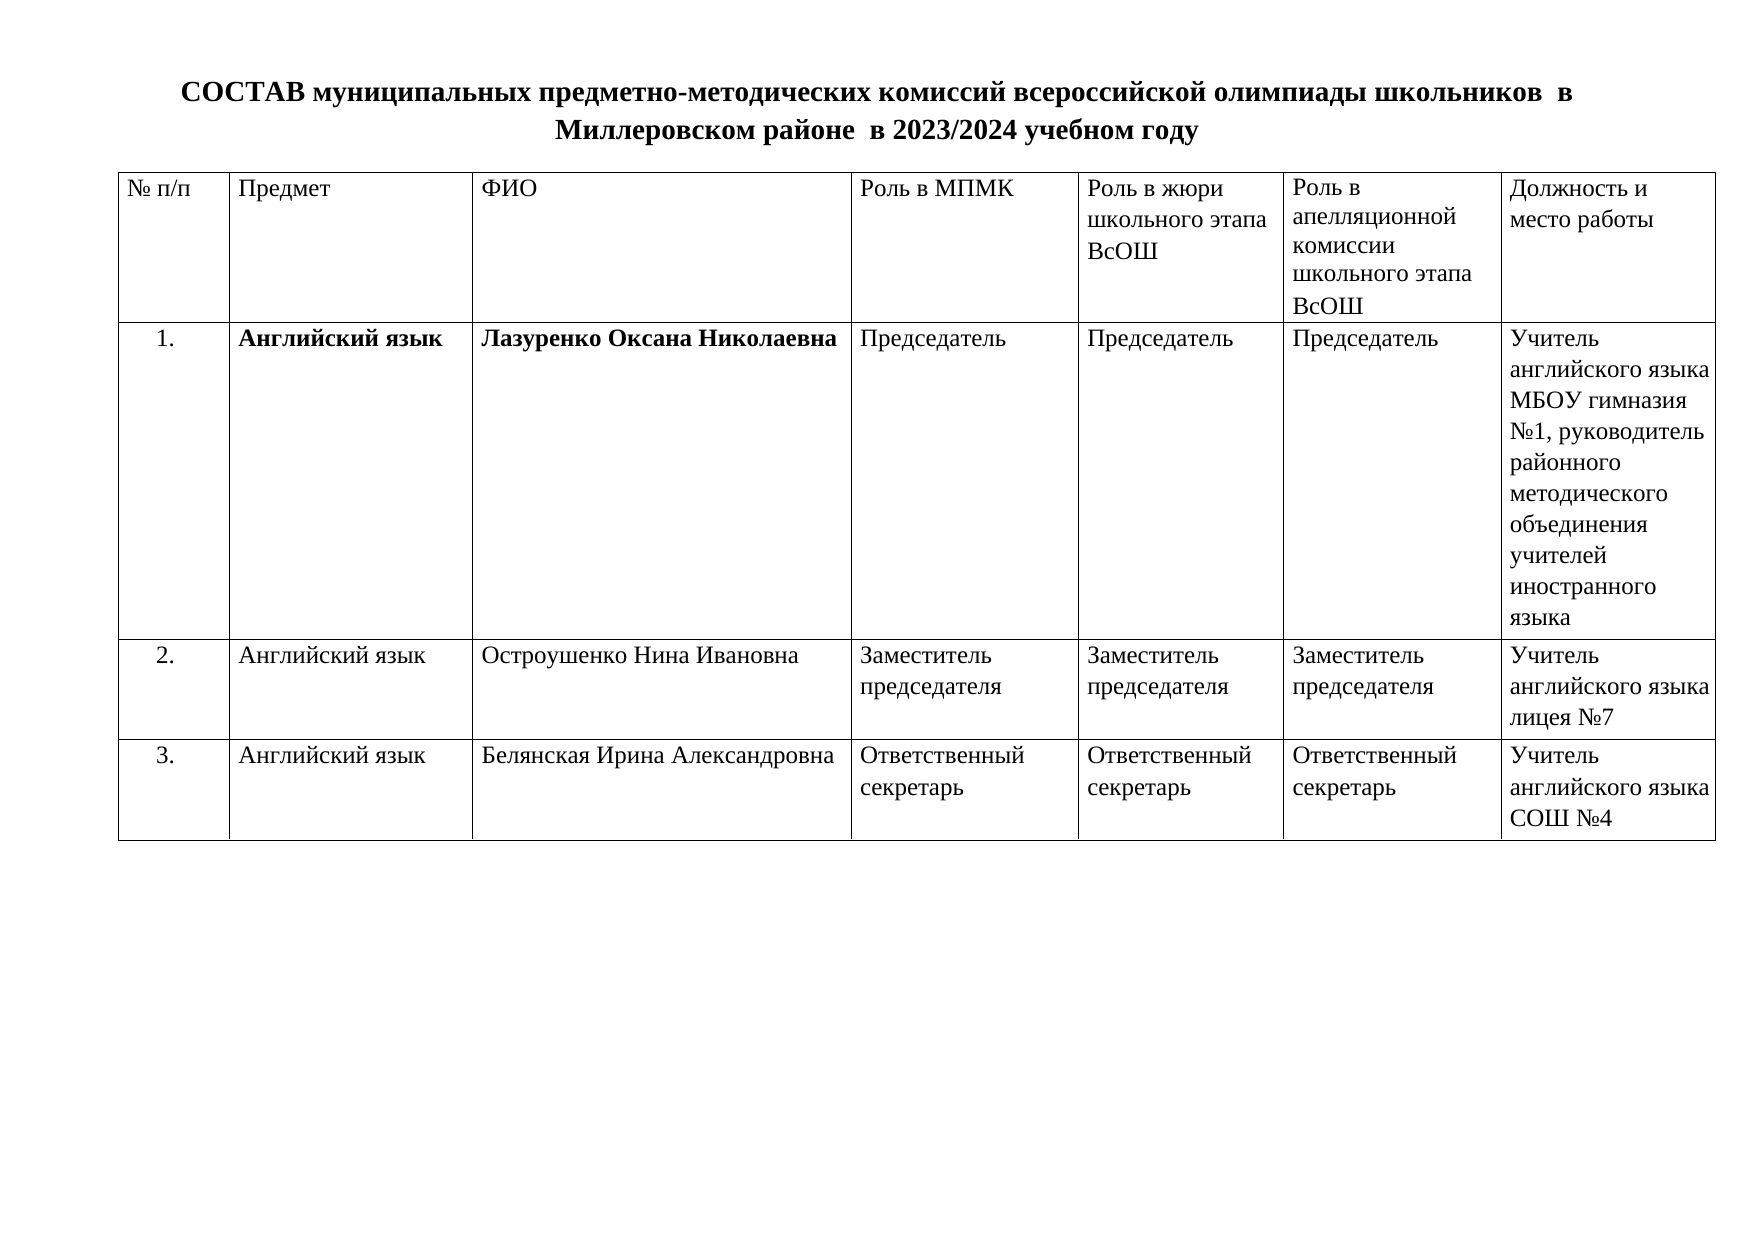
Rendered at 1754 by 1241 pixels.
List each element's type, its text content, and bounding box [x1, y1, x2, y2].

table_cell Английский язык [230, 323, 472, 639]
table_cell Лазуренко Оксана Николаевна [473, 323, 851, 639]
table_cell Ответственный секретарь [1284, 740, 1501, 839]
table_header Роль в апелляционной комиссии школьного этапа ВсОШ [1284, 173, 1501, 322]
table_header Роль в МПМК [852, 173, 1078, 322]
table_cell Английский язык [230, 640, 472, 739]
table_cell Заместитель председателя [852, 640, 1078, 739]
table_header Должность и место работы [1502, 173, 1715, 322]
table_cell 1. [119, 323, 229, 639]
table_cell Председатель [852, 323, 1078, 639]
table_cell Ответственный секретарь [1079, 740, 1283, 839]
table_cell Председатель [1284, 323, 1501, 639]
table_cell Остроушенко Нина Ивановна [473, 640, 851, 739]
table_cell Белянская Ирина Александровна [473, 740, 851, 839]
table_header Предмет [230, 173, 472, 322]
table_cell Председатель [1079, 323, 1283, 639]
table_cell Учитель английского языка МБОУ гимназия №1, руководитель районного методического объединения учителей иностранного языка [1502, 323, 1715, 639]
table_cell Ответственный секретарь [852, 740, 1078, 839]
table_header ФИО [473, 173, 851, 322]
table_cell 2. [119, 640, 229, 739]
text СОСТАВ муниципальных предметно-методических комиссий всероссийской олимпиады школьников в Миллеровском районе в 2023/2024 учебном году [118, 74, 1636, 146]
table_cell Заместитель председателя [1284, 640, 1501, 739]
table_cell Английский язык [230, 740, 472, 839]
table_cell 3. [119, 740, 229, 839]
table_header Роль в жюри школьного этапа ВсОШ [1079, 173, 1283, 322]
table_cell Учитель английского языка лицея №7 [1502, 640, 1715, 739]
table_cell Заместитель председателя [1079, 640, 1283, 739]
table_cell Учитель английского языка СОШ №4 [1502, 740, 1715, 839]
table_header № п/п [119, 173, 229, 322]
